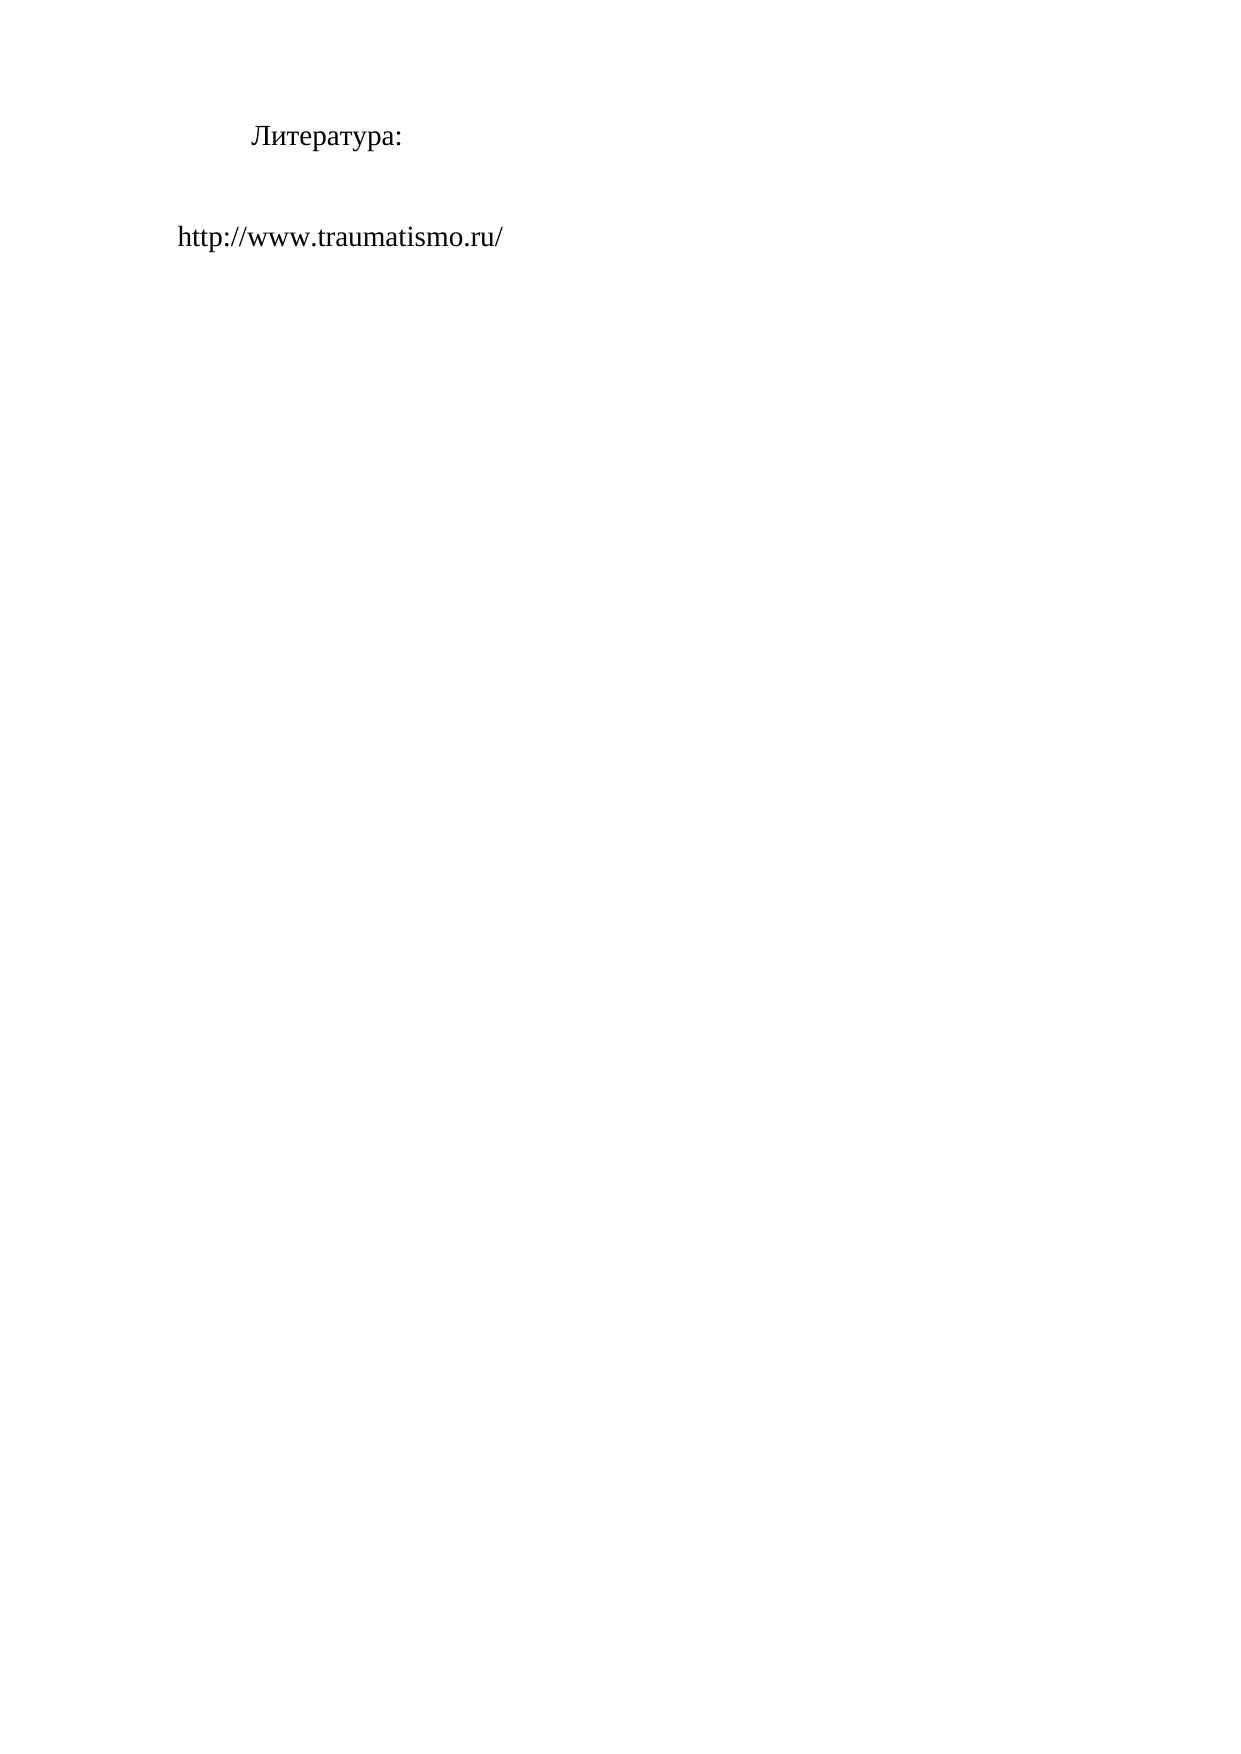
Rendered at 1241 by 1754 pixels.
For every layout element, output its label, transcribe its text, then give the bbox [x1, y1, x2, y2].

text http://www.traumatismo.ru/ [177, 219, 1152, 252]
text Литература: [177, 118, 1152, 152]
